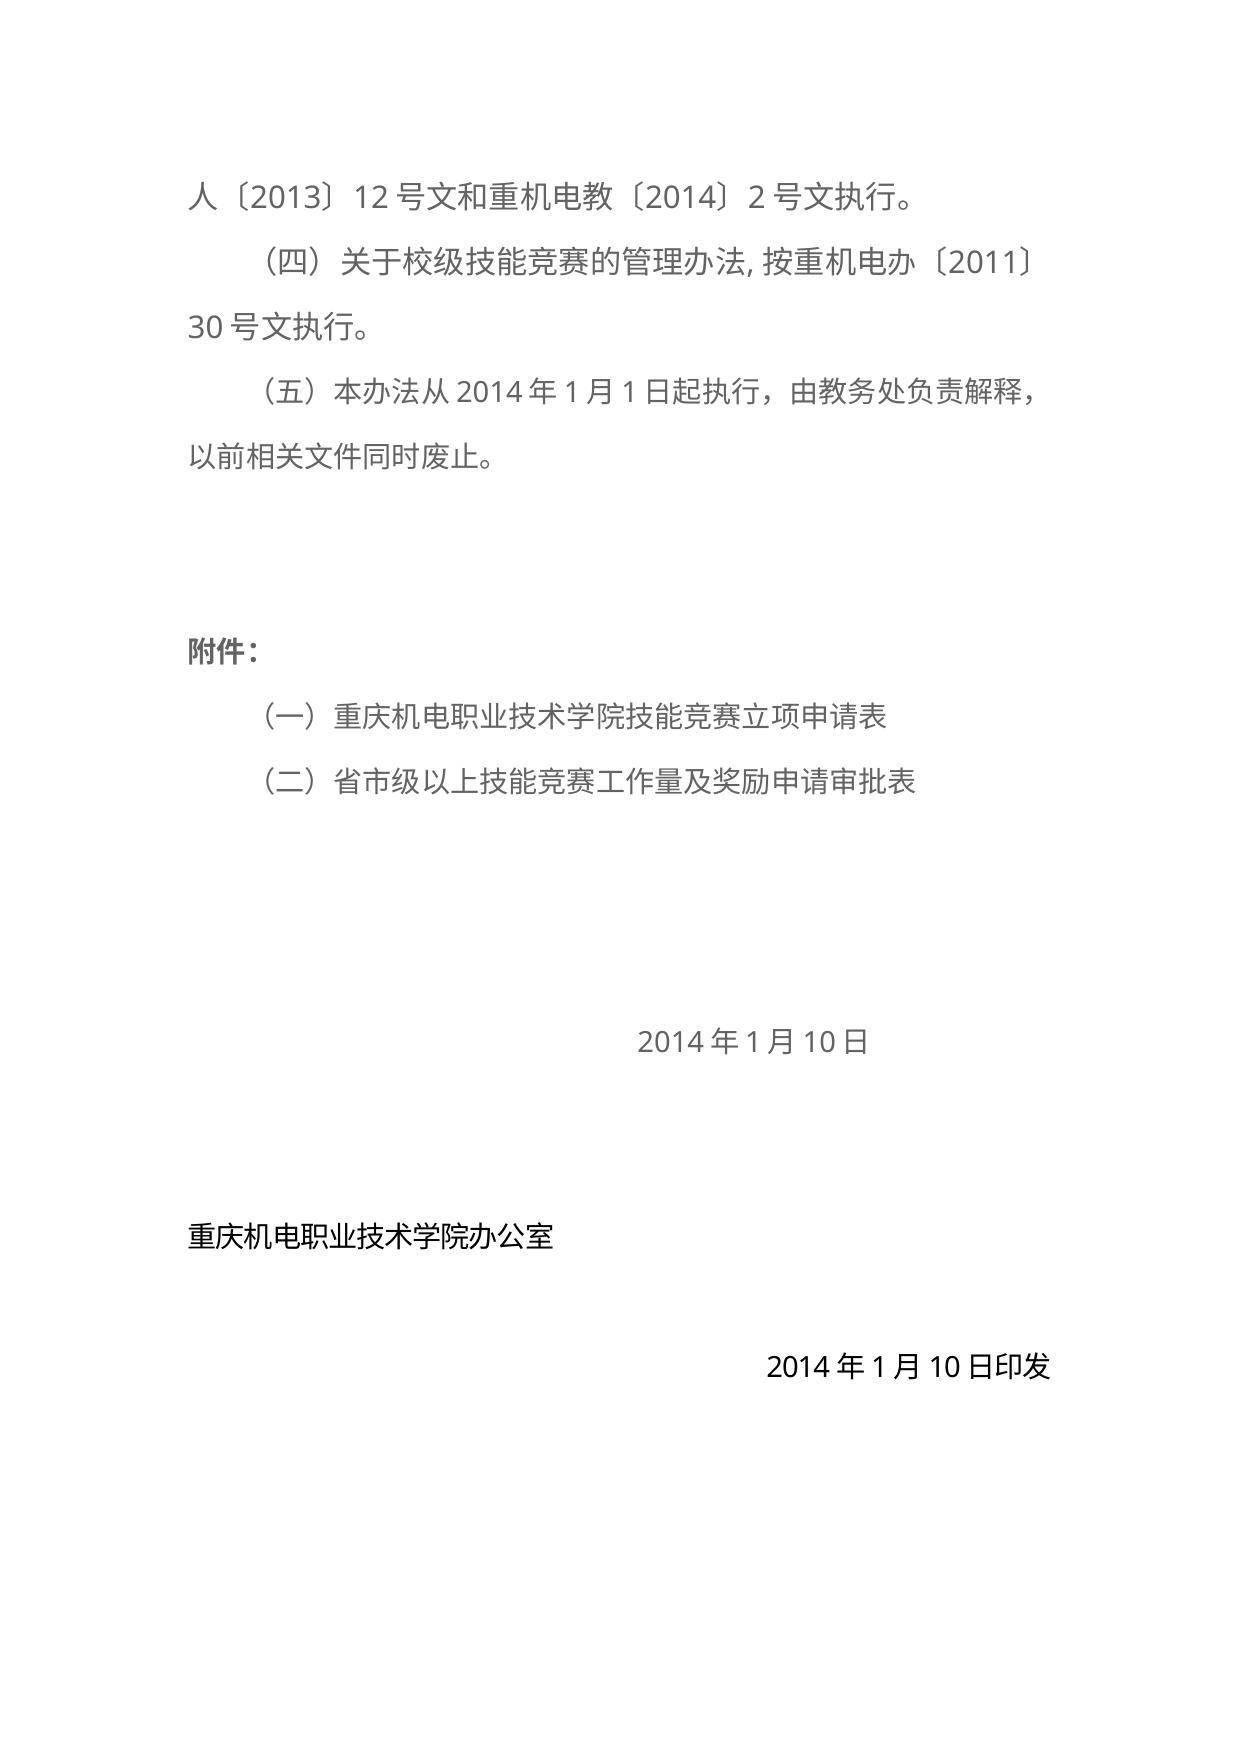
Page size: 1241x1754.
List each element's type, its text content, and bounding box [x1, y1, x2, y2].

text 30号文执行。 [187, 292, 1053, 357]
text （二）省市级以上技能竞赛工作量及奖励申请审批表 [187, 747, 1053, 812]
text 人〔2013〕12号文和重机电教〔2014〕2号文执行。 [187, 162, 1053, 227]
text （四）关于校级技能竞赛的管理办法, 按重机电办〔2011〕 [246, 227, 1053, 292]
table_header 2014年1月10日印发 [188, 1332, 1053, 1397]
text 2014年1月10日 [187, 1007, 1009, 1072]
text （五）本办法从2014年1月1日起执行，由教务处负责解释，以前相关文件同时废止。 [187, 357, 1053, 487]
text （一）重庆机电职业技术学院技能竞赛立项申请表 [187, 682, 1053, 747]
table_header 重庆机电职业技术学院办公室 [188, 1202, 1053, 1332]
text 附件： [187, 617, 1053, 682]
